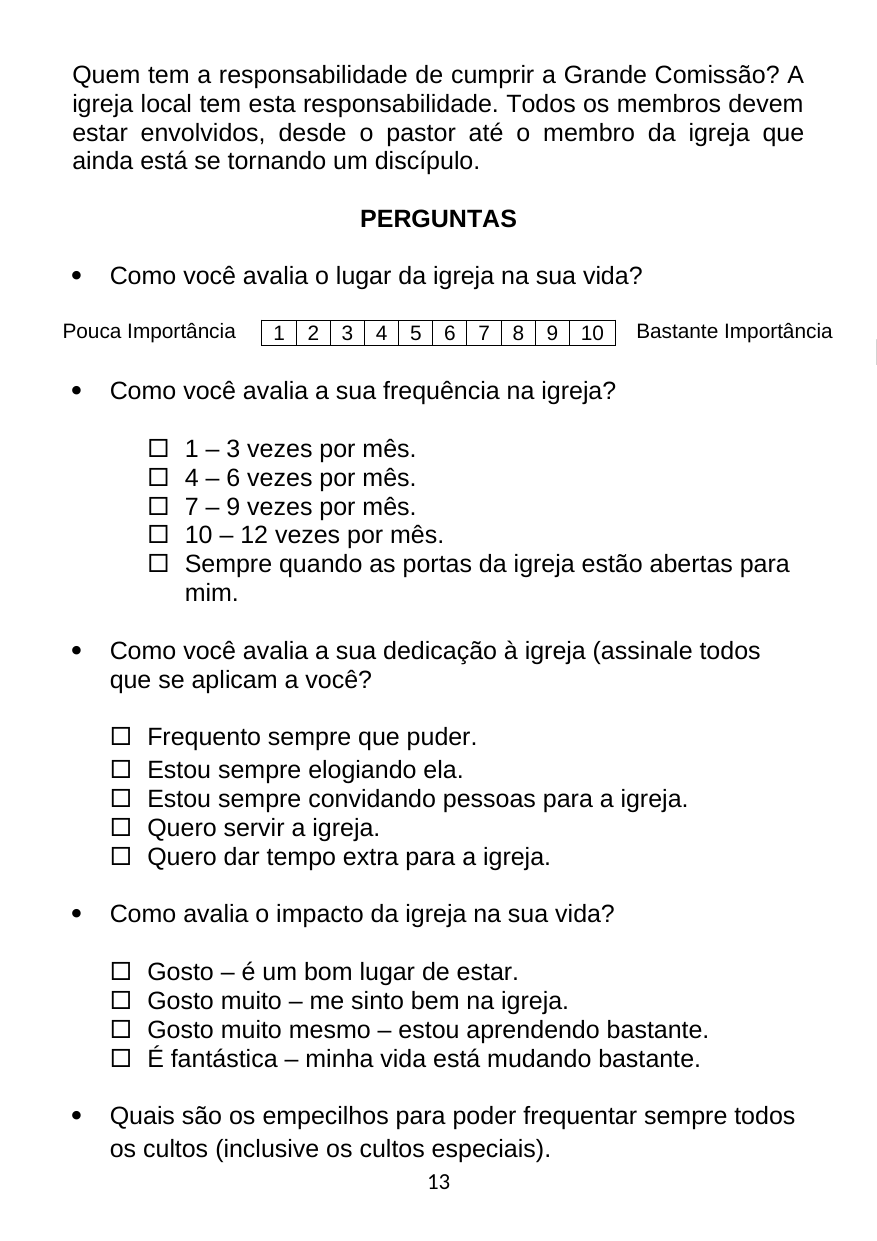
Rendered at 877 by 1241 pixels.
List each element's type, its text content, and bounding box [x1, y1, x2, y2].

table_header 6 [433, 321, 466, 344]
table_header 4 [365, 321, 398, 344]
table_header 8 [502, 321, 535, 344]
list 4 – 6 vezes por mês. [147, 463, 805, 492]
table_header 10 [570, 321, 615, 344]
list É fantástica – minha vida está mudando bastante. [109, 1043, 805, 1072]
table_header 5 [399, 321, 432, 344]
list Quero servir a igreja. [109, 813, 805, 842]
list Como você avalia o lugar da igreja na sua vida? [72, 261, 805, 290]
list Gosto muito mesmo – estou aprendendo bastante. [109, 1015, 805, 1043]
list Gosto muito – me sinto bem na igreja. [109, 986, 805, 1015]
table_header 2 [297, 321, 330, 344]
table_header 9 [536, 321, 569, 344]
list 7 – 9 vezes por mês. [147, 492, 805, 521]
list 1 – 3 vezes por mês. [147, 434, 805, 463]
list Estou sempre convidando pessoas para a igreja. [109, 784, 805, 813]
table_header 1 [262, 321, 296, 344]
list Como você avalia a sua frequência na igreja? [72, 376, 805, 405]
table_header 3 [331, 321, 364, 344]
table_header 7 [467, 321, 501, 344]
list Como avalia o impacto da igreja na sua vida? [72, 899, 805, 928]
list Sempre quando as portas da igreja estão abertas para mim. [147, 549, 805, 607]
text Quem tem a responsabilidade de cumprir a Grande Comissão? A igreja local tem esta responsabilidade. Todos os membros devem estar envolvidos, desde o pastor até o membro da igreja que ainda está se tornando um discípulo. [72, 60, 805, 175]
list Quais são os empecilhos para poder frequentar sempre todos os cultos (inclusive os cultos especiais). [72, 1101, 805, 1163]
list Quero dar tempo extra para a igreja. [109, 842, 805, 871]
list Frequento sempre que puder. [109, 722, 805, 751]
list Gosto – é um bom lugar de estar. [109, 957, 805, 986]
text PERGUNTAS [72, 204, 805, 232]
list 10 – 12 vezes por mês. [147, 521, 805, 549]
list Como você avalia a sua dedicação à igreja (assinale todos que se aplicam a você? [72, 636, 805, 693]
list Estou sempre elogiando ela. [109, 755, 805, 784]
